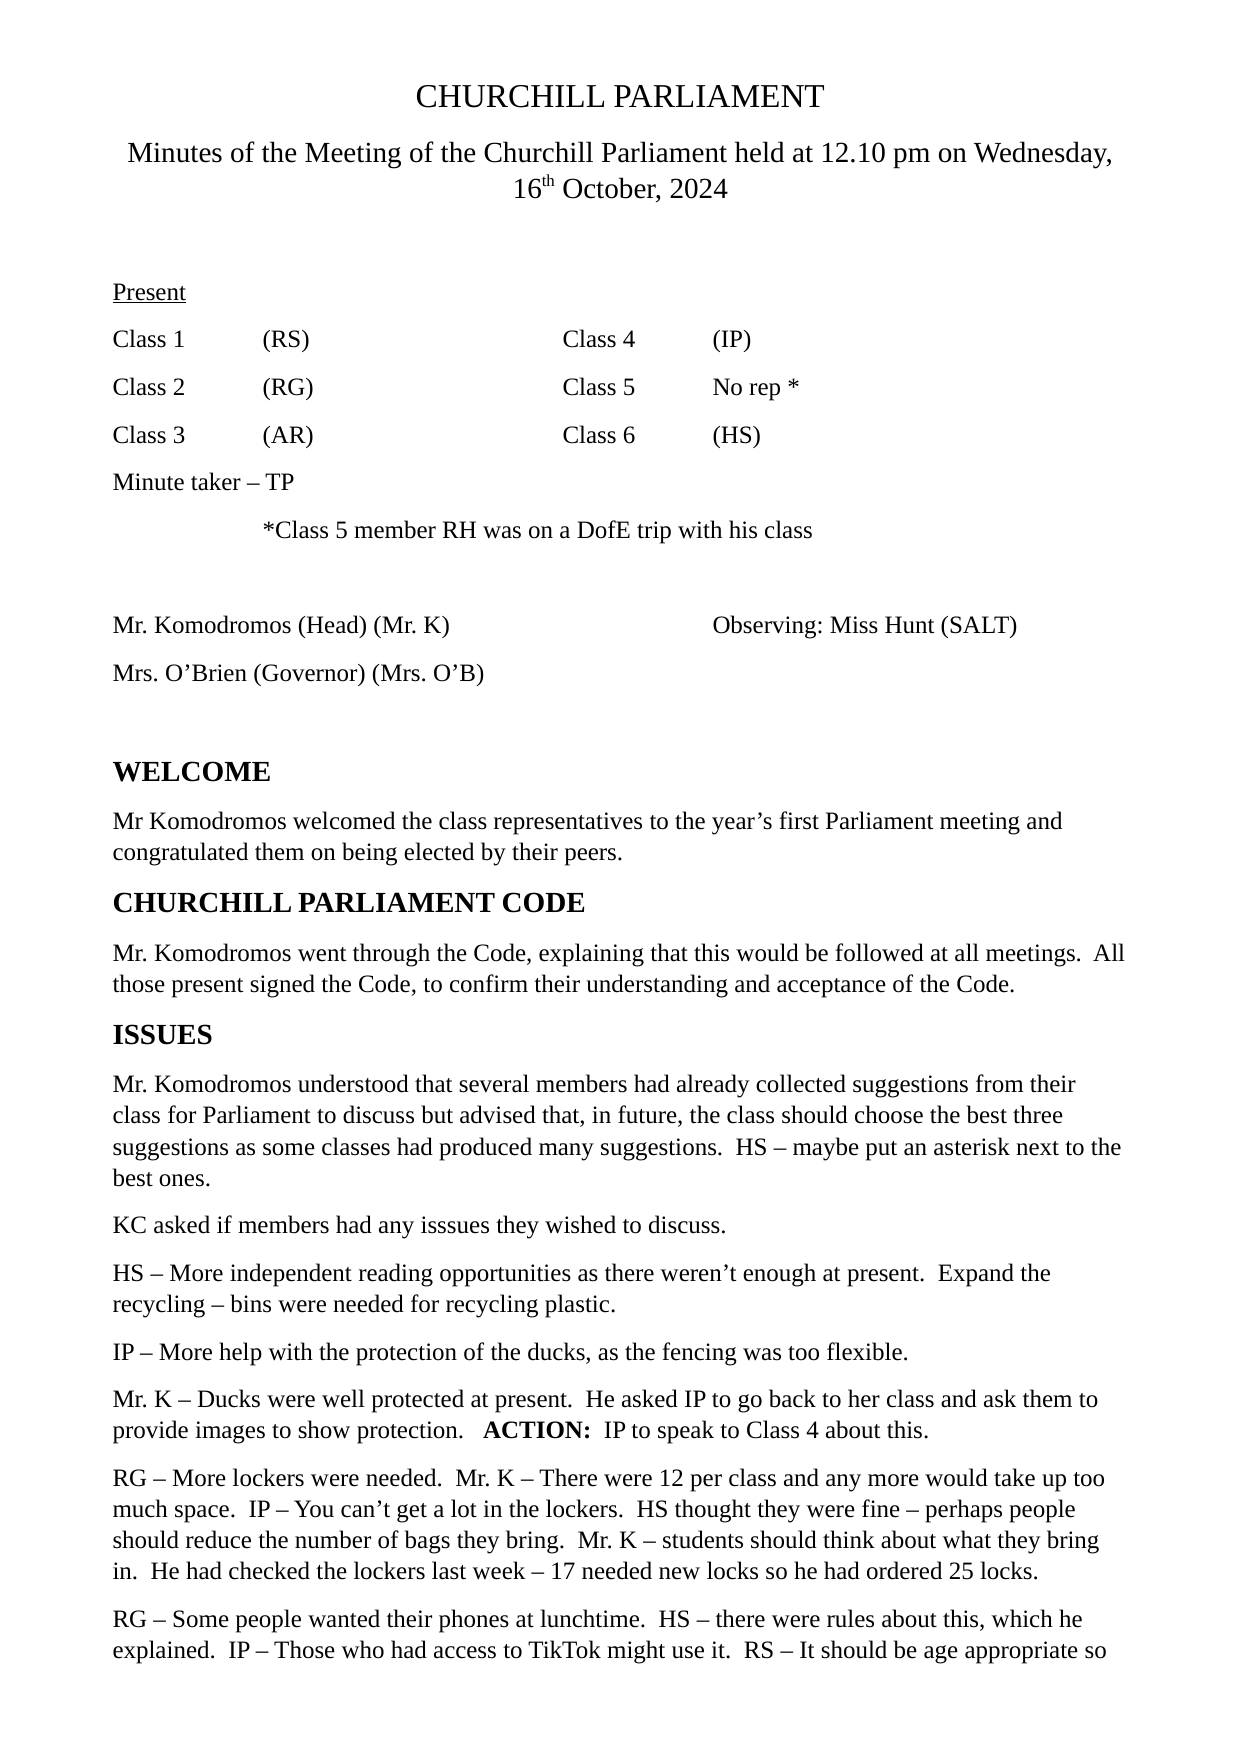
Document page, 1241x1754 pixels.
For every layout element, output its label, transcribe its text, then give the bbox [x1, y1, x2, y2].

text Mr. Komodromos (Head) (Mr. K) Observing: Miss Hunt (SALT) [112, 611, 1128, 639]
text IP – More help with the protection of the ducks, as the fencing was too flexible. [112, 1337, 1128, 1366]
text CHURCHILL PARLIAMENT [112, 77, 1128, 115]
text *Class 5 member RH was on a DofE trip with his class [187, 515, 1128, 544]
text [112, 1604, 1128, 1664]
text Class 3 (AR) Class 6 (HS) [112, 420, 1128, 448]
text Mr. K – Ducks were well protected at present. He asked IP to go back to her class and ask them to provide images to show protection. ACTION: IP to speak to Class 4 about this. [112, 1384, 1128, 1444]
text Minutes of the Meeting of the Churchill Parliament held at 12.10 pm on Wednesday, 16th October, 2024 [112, 135, 1128, 204]
text Class 1 (RS) Class 4 (IP) [112, 324, 1128, 353]
text ISSUES [112, 1017, 1128, 1050]
text RG – More lockers were needed. Mr. K – There were 12 per class and any more would take up too much space. IP – You can’t get a lot in the lockers. HS thought they were fine – perhaps people should reduce the number of bags they bring. Mr. K – students should think about what they bring in. He had checked the lockers last week – 17 needed new locks so he had ordered 25 locks. [112, 1463, 1128, 1585]
text Mr. Komodromos understood that several members had already collected suggestions from their class for Parliament to discuss but advised that, in future, the class should choose the best three suggestions as some classes had produced many suggestions. HS – maybe put an asterisk next to the best ones. [112, 1069, 1128, 1191]
text Class 2 (RG) Class 5 No rep * [112, 372, 1128, 401]
text HS – More independent reading opportunities as there weren’t enough at present. Expand the recycling – bins were needed for recycling plastic. [112, 1258, 1128, 1318]
text Mr Komodromos welcomed the class representatives to the year’s first Parliament meeting and congratulated them on being elected by their peers. [112, 806, 1128, 866]
text WELCOME [112, 754, 1128, 787]
text Mrs. O’Brien (Governor) (Mrs. O’B) [112, 658, 1128, 687]
text CHURCHILL PARLIAMENT CODE [112, 885, 1128, 919]
text Minute taker – TP [112, 467, 1128, 496]
text Present [112, 277, 1128, 305]
text Mr. Komodromos went through the Code, explaining that this would be followed at all meetings. All those present signed the Code, to confirm their understanding and acceptance of the Code. [112, 938, 1128, 998]
text KC asked if members had any isssues they wished to discuss. [112, 1210, 1128, 1239]
